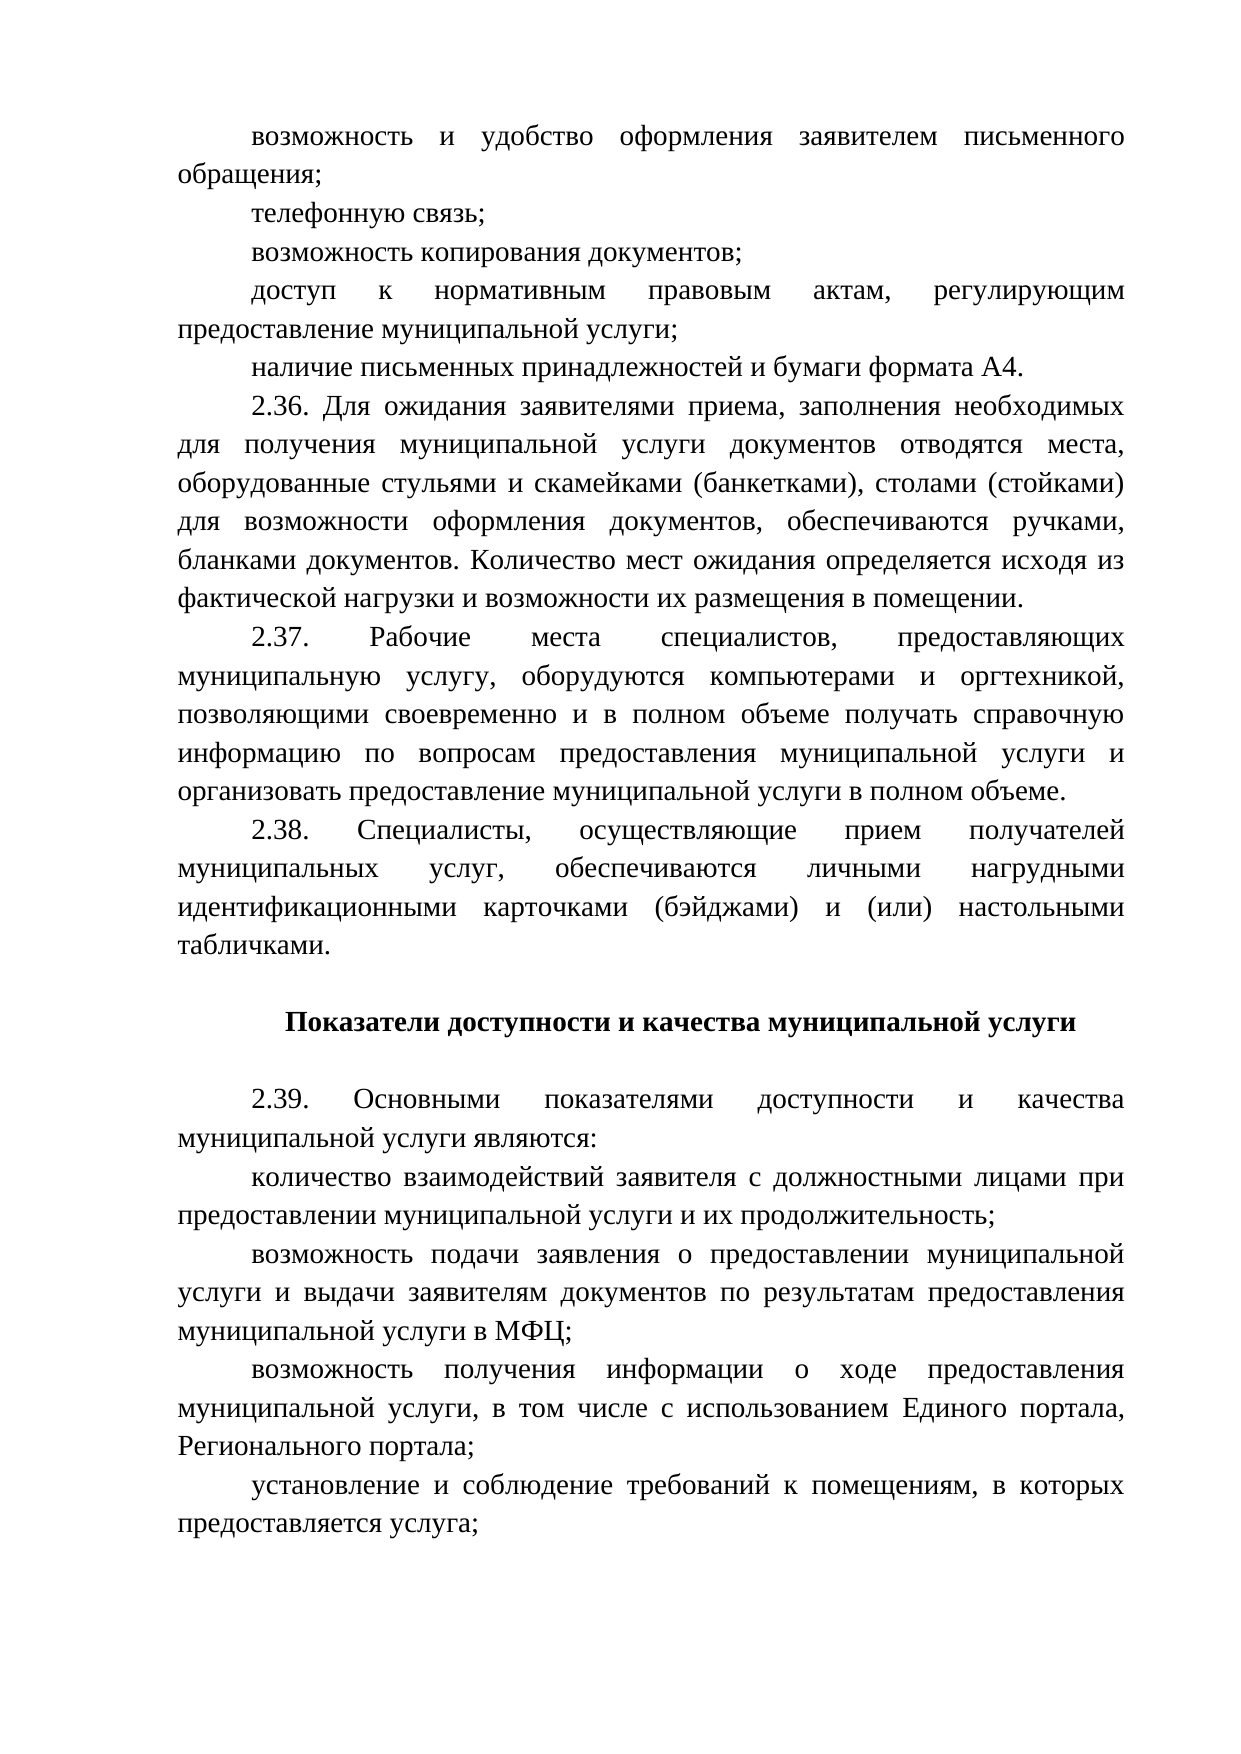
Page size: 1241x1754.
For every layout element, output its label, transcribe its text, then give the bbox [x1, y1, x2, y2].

text возможность копирования документов; [177, 234, 1125, 267]
text возможность подачи заявления о предоставлении муниципальной услуги и выдачи заявителям документов по результатам предоставления муниципальной услуги в МФЦ; [177, 1236, 1125, 1346]
text 2.36. Для ожидания заявителями приема, заполнения необходимых для получения муниципальной услуги документов отводятся места, оборудованные стульями и скамейками (банкетками), столами (стойками) для возможности оформления документов, обеспечиваются ручками, бланками документов. Количество мест ожидания определяется исходя из фактической нагрузки и возможности их размещения в помещении. [177, 388, 1125, 614]
text Показатели доступности и качества муниципальной услуги [177, 1004, 1125, 1038]
text 2.38. Специалисты, осуществляющие прием получателей муниципальных услуг, обеспечиваются личными нагрудными идентификационными карточками (бэйджами) и (или) настольными табличками. [177, 812, 1125, 961]
text 2.39. Основными показателями доступности и качества муниципальной услуги являются: [177, 1082, 1125, 1154]
text количество взаимодействий заявителя с должностными лицами при предоставлении муниципальной услуги и их продолжительность; [177, 1159, 1125, 1231]
text 2.37. Рабочие места специалистов, предоставляющих муниципальную услугу, оборудуются компьютерами и оргтехникой, позволяющими своевременно и в полном объеме получать справочную информацию по вопросам предоставления муниципальной услуги и организовать предоставление муниципальной услуги в полном объеме. [177, 619, 1125, 807]
text доступ к нормативным правовым актам, регулирующим предоставление муниципальной услуги; [177, 272, 1125, 344]
text наличие письменных принадлежностей и бумаги формата A4. [177, 349, 1125, 383]
text возможность получения информации о ходе предоставления муниципальной услуги, в том числе с использованием Единого портала, Регионального портала; [177, 1351, 1125, 1462]
text телефонную связь; [177, 195, 1125, 229]
text возможность и удобство оформления заявителем письменного обращения; [177, 118, 1125, 190]
text установление и соблюдение требований к помещениям, в которых предоставляется услуга; [177, 1467, 1125, 1539]
